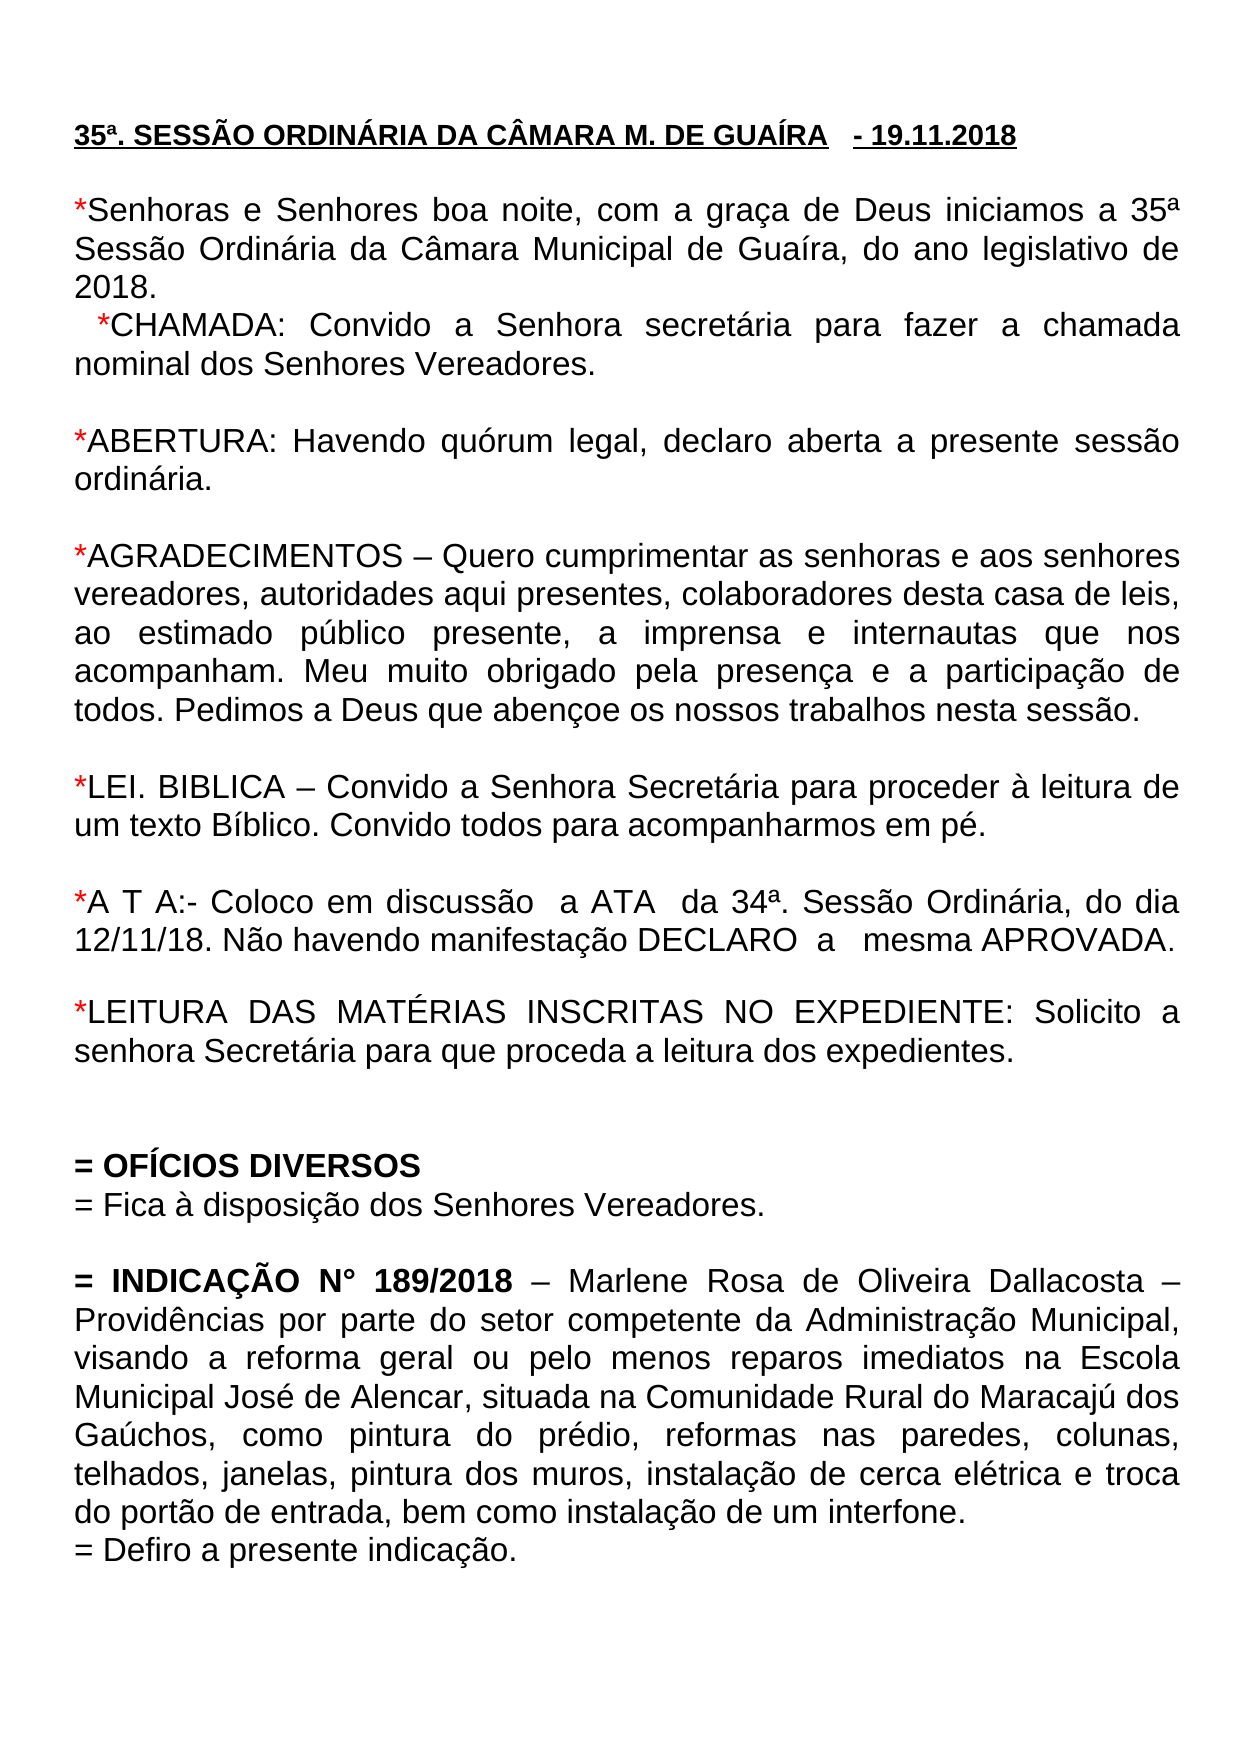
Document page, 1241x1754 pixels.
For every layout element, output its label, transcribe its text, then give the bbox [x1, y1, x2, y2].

text *A T A:- Coloco em discussão a ATA da 34ª. Sessão Ordinária, do dia 12/11/18. Não havendo manifestação DECLARO a mesma APROVADA. [74, 882, 1181, 959]
text *Senhoras e Senhores boa noite, com a graça de Deus iniciamos a 35ª Sessão Ordinária da Câmara Municipal de Guaíra, do ano legislativo de 2018. [74, 190, 1181, 305]
text *CHAMADA: Convido a Senhora secretária para fazer a chamada nominal dos Senhores Vereadores. [74, 305, 1181, 382]
text *AGRADECIMENTOS – Quero cumprimentar as senhoras e aos senhores vereadores, autoridades aqui presentes, colaboradores desta casa de leis, ao estimado público presente, a imprensa e internautas que nos acompanham. Meu muito obrigado pela presença e a participação de todos. Pedimos a Deus que abençoe os nossos trabalhos nesta sessão. [74, 536, 1181, 728]
text = Fica à disposição dos Senhores Vereadores. [74, 1184, 1181, 1223]
text = INDICAÇÃO N° 189/2018 – Marlene Rosa de Oliveira Dallacosta –Providências por parte do setor competente da Administração Municipal, visando a reforma geral ou pelo menos reparos imediatos na Escola Municipal José de Alencar, situada na Comunidade Rural do Maracajú dos Gaúchos, como pintura do prédio, reformas nas paredes, colunas, telhados, janelas, pintura dos muros, instalação de cerca elétrica e troca do portão de entrada, bem como instalação de um interfone. [74, 1261, 1181, 1531]
text *LEITURA DAS MATÉRIAS INSCRITAS NO EXPEDIENTE: Solicito a senhora Secretária para que proceda a leitura dos expedientes. [74, 992, 1181, 1069]
text *LEI. BIBLICA – Convido a Senhora Secretária para proceder à leitura de um texto Bíblico. Convido todos para acompanharmos em pé. [74, 767, 1181, 843]
text 35ª. SESSÃO ORDINÁRIA DA CÂMARA M. DE GUAÍRA - 19.11.2018 [74, 118, 1181, 152]
text = OFÍCIOS DIVERSOS [74, 1146, 1181, 1184]
text *ABERTURA: Havendo quórum legal, declaro aberta a presente sessão ordinária. [74, 421, 1181, 498]
text = Defiro a presente indicação. [74, 1531, 1181, 1569]
